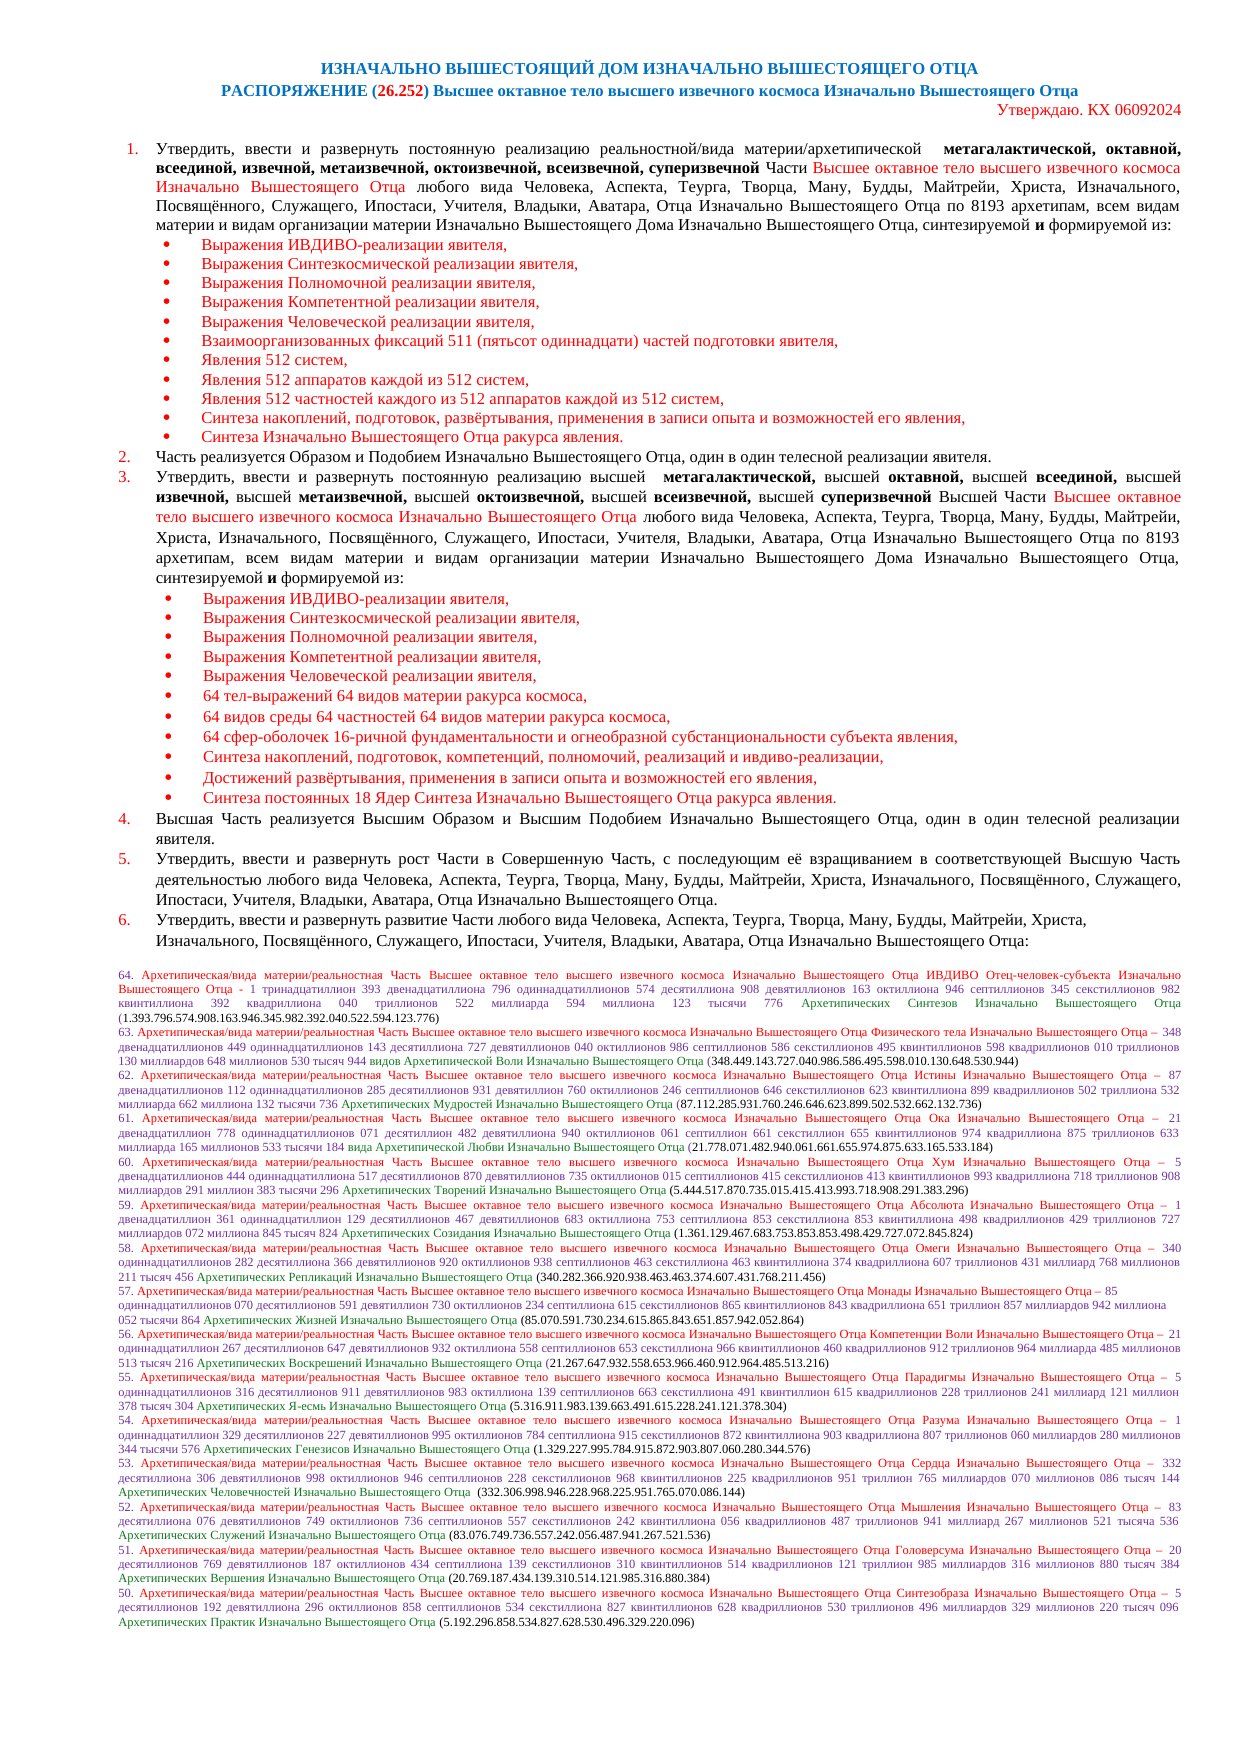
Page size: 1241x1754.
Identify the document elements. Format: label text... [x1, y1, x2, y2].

text 56. Архетипическая/вида материи/реальностная Часть Высшее октавное тело высшего извечного космоса Изначально Вышестоящего Отца Компетенции Воли Изначально Вышестоящего Отца – 21 одиннадцатиллион 267 десятиллионов 647 девятиллионов 932 октиллиона 558 септиллионов 653 секстиллиона 966 квинтиллионов 460 квадриллионов 912 триллионов 964 миллиарда 485 миллионов 513 тысяч 216 Архетипических Воскрешений Изначально Вышестоящего Отца (21.267.647.932.558.653.966.460.912.964.485.513.216) [118, 1327, 1181, 1370]
list Явления 512 частностей каждого из 512 аппаратов каждой из 512 систем, [163, 388, 1181, 408]
text 58. Архетипическая/вида материи/реальностная Часть Высшее октавное тело высшего извечного космоса Изначально Вышестоящего Отца Омеги Изначально Вышестоящего Отца – 340 одиннадцатиллионов 282 десятиллиона 366 девятиллионов 920 октиллионов 938 септиллионов 463 секстиллиона 463 квинтиллиона 374 квадриллиона 607 триллионов 431 миллиард 768 миллионов 211 тысяч 456 Архетипических Репликаций Изначально Вышестоящего Отца (340.282.366.920.938.463.463.374.607.431.768.211.456) [118, 1241, 1181, 1284]
list 64 сфер-оболочек 16-ричной фундаментальности и огнеобразной субстанциональности субъекта явления, [165, 727, 1181, 746]
list Явления 512 аппаратов каждой из 512 систем, [163, 369, 1181, 388]
text 61. Архетипическая/вида материи/реальностная Часть Высшее октавное тело высшего извечного космоса Изначально Вышестоящего Отца Ока Изначально Вышестоящего Отца – 21 двенадцатиллион 778 одиннадцатиллионов 071 десятиллион 482 девятиллиона 940 октиллионов 061 септиллион 661 секстиллион 655 квинтиллионов 974 квадриллиона 875 триллионов 633 миллиарда 165 миллионов 533 тысячи 184 вида Архетипической Любви Изначально Вышестоящего Отца (21.778.071.482.940.061.661.655.974.875.633.165.533.184) [118, 1111, 1181, 1154]
text Утверждаю. КХ 06092024 [118, 100, 1181, 119]
list Утвердить, ввести и развернуть постоянную реализацию реальностной/вида материи/архетипической метагалактической, октавной, всеединой, извечной, метаизвечной, октоизвечной, всеизвечной, суперизвечной Части Высшее октавное тело высшего извечного космоса Изначально Вышестоящего Отца любого вида Человека, Аспекта, Теурга, Творца, Ману, Будды, Майтрейи, Христа, Изначального, Посвящённого, Служащего, Ипостаси, Учителя, Владыки, Аватара, Отца Изначально Вышестоящего Отца по 8193 архетипам, всем видам материи и видам организации материи Изначально Вышестоящего Дома Изначально Вышестоящего Отца, синтезируемой и формируемой из: [126, 138, 1181, 234]
list Выражения Компетентной реализации явителя, [163, 292, 1181, 311]
text 53. Архетипическая/вида материи/реальностная Часть Высшее октавное тело высшего извечного космоса Изначально Вышестоящего Отца Сердца Изначально Вышестоящего Отца – 332 десятиллиона 306 девятиллионов 998 октиллионов 946 септиллионов 228 секстиллионов 968 квинтиллионов 225 квадриллионов 951 триллион 765 миллиардов 070 миллионов 086 тысяч 144 Архетипических Человечностей Изначально Вышестоящего Отца (332.306.998.946.228.968.225.951.765.070.086.144) [118, 1456, 1181, 1499]
list Достижений развёртывания, применения в записи опыта и возможностей его явления, [165, 768, 1181, 787]
text 50. Архетипическая/вида материи/реальностная Часть Высшее октавное тело высшего извечного космоса Изначально Вышестоящего Отца Синтезобраза Изначально Вышестоящего Отца – 5 десятиллионов 192 девятиллиона 296 октиллионов 858 септиллионов 534 секстиллиона 827 квинтиллионов 628 квадриллионов 530 триллионов 496 миллиардов 329 миллионов 220 тысяч 096 Архетипических Практик Изначально Вышестоящего Отца (5.192.296.858.534.827.628.530.496.329.220.096) [118, 1586, 1181, 1629]
list Синтеза накоплений, подготовок, развёртывания, применения в записи опыта и возможностей его явления, [163, 408, 1181, 427]
text 54. Архетипическая/вида материи/реальностная Часть Высшее октавное тело высшего извечного космоса Изначально Вышестоящего Отца Разума Изначально Вышестоящего Отца – 1 одиннадцатиллион 329 десятиллионов 227 девятиллионов 995 октиллионов 784 септиллиона 915 секстиллионов 872 квинтиллиона 903 квадриллиона 807 триллионов 060 миллиардов 280 миллионов 344 тысячи 576 Архетипических Генезисов Изначально Вышестоящего Отца (1.329.227.995.784.915.872.903.807.060.280.344.576) [118, 1413, 1181, 1456]
list 64 видов среды 64 частностей 64 видов материи ракурса космоса, [165, 706, 1181, 726]
list Выражения Человеческой реализации явителя, [163, 311, 1181, 331]
text 57. Архетипическая/вида материи/реальностная Часть Высшее октавное тело высшего извечного космоса Изначально Вышестоящего Отца Монады Изначально Вышестоящего Отца – 85 одиннадцатиллионов 070 десятиллионов 591 девятиллион 730 октиллионов 234 септиллиона 615 секстиллионов 865 квинтиллионов 843 квадриллиона 651 триллион 857 миллиардов 942 миллиона 052 тысячи 864 Архетипических Жизней Изначально Вышестоящего Отца (85.070.591.730.234.615.865.843.651.857.942.052.864) [118, 1284, 1181, 1327]
list Выражения Человеческой реализации явителя, [165, 666, 1181, 685]
list Синтеза постоянных 18 Ядер Синтеза Изначально Вышестоящего Отца ракурса явления. [165, 788, 1181, 807]
subtitle РАСПОРЯЖЕНИЕ (26.252) Высшее октавное тело высшего извечного космоса Изначально Вышестоящего Отца [118, 81, 1181, 100]
list Утвердить, ввести и развернуть постоянную реализацию высшей метагалактической, высшей октавной, высшей всеединой, высшей извечной, высшей метаизвечной, высшей октоизвечной, высшей всеизвечной, высшей суперизвечной Высшей Части Высшее октавное тело высшего извечного космоса Изначально Вышестоящего Отца любого вида Человека, Аспекта, Теурга, Творца, Ману, Будды, Майтрейи, Христа, Изначального, Посвящённого, Служащего, Ипостаси, Учителя, Владыки, Аватара, Отца Изначально Вышестоящего Отца по 8193 архетипам, всем видам материи и видам организации материи Изначально Вышестоящего Дома Изначально Вышестоящего Отца, синтезируемой и формируемой из: [118, 467, 1181, 587]
text ИЗНАЧАЛЬНО ВЫШЕСТОЯЩИЙ ДОМ ИЗНАЧАЛЬНО ВЫШЕСТОЯЩЕГО ОТЦА [118, 59, 1181, 78]
list Утвердить, ввести и развернуть рост Части в Совершенную Часть, с последующим её взращиванием в соответствующей Высшую Часть деятельностью любого вида Человека, Аспекта, Теурга, Творца, Ману, Будды, Майтрейи, Христа, Изначального, Посвящённого, Служащего, Ипостаси, Учителя, Владыки, Аватара, Отца Изначально Вышестоящего Отца. [118, 849, 1181, 909]
list Явления 512 систем, [163, 350, 1181, 369]
list Выражения Компетентной реализации явителя, [165, 646, 1181, 666]
text 64. Архетипическая/вида материи/реальностная Часть Высшее октавное тело высшего извечного космоса Изначально Вышестоящего Отца ИВДИВО Отец-человек-субъекта Изначально Вышестоящего Отца - 1 тринадцатиллион 393 двенадцатиллиона 796 одиннадцатиллионов 574 десятиллиона 908 девятиллионов 163 октиллиона 946 септиллионов 345 секстиллионов 982 квинтиллиона 392 квадриллиона 040 триллионов 522 миллиарда 594 миллиона 123 тысячи 776 Архетипических Синтезов Изначально Вышестоящего Отца (1.393.796.574.908.163.946.345.982.392.040.522.594.123.776) [118, 967, 1181, 1025]
list Часть реализуется Образом и Подобием Изначально Вышестоящего Отца, один в один телесной реализации явителя. [118, 446, 1181, 466]
list Выражения Синтезкосмической реализации явителя, [165, 608, 1181, 627]
list Выражения ИВДИВО-реализации явителя, [165, 588, 1181, 608]
text 51. Архетипическая/вида материи/реальностная Часть Высшее октавное тело высшего извечного космоса Изначально Вышестоящего Отца Головерсума Изначально Вышестоящего Отца – 20 десятиллионов 769 девятиллионов 187 октиллионов 434 септиллиона 139 секстиллионов 310 квинтиллионов 514 квадриллионов 121 триллион 985 миллиардов 316 миллионов 880 тысяч 384 Архетипических Вершения Изначально Вышестоящего Отца (20.769.187.434.139.310.514.121.985.316.880.384) [118, 1542, 1181, 1586]
text 60. Архетипическая/вида материи/реальностная Часть Высшее октавное тело высшего извечного космоса Изначально Вышестоящего Отца Хум Изначально Вышестоящего Отца – 5 двенадцатиллионов 444 одиннадцатиллиона 517 десятиллионов 870 девятиллионов 735 октиллионов 015 септиллионов 415 секстиллионов 413 квинтиллионов 993 квадриллиона 718 триллионов 908 миллиардов 291 миллион 383 тысячи 296 Архетипических Творений Изначально Вышестоящего Отца (5.444.517.870.735.015.415.413.993.718.908.291.383.296) [118, 1154, 1181, 1197]
list Высшая Часть реализуется Высшим Образом и Высшим Подобием Изначально Вышестоящего Отца, один в один телесной реализации явителя. [118, 808, 1181, 848]
list Выражения ИВДИВО-реализации явителя, [163, 234, 1181, 254]
text 52. Архетипическая/вида материи/реальностная Часть Высшее октавное тело высшего извечного космоса Изначально Вышестоящего Отца Мышления Изначально Вышестоящего Отца – 83 десятиллиона 076 девятиллионов 749 октиллионов 736 септиллионов 557 секстиллионов 242 квинтиллиона 056 квадриллионов 487 триллионов 941 миллиард 267 миллионов 521 тысяча 536 Архетипических Служений Изначально Вышестоящего Отца (83.076.749.736.557.242.056.487.941.267.521.536) [118, 1499, 1181, 1542]
list Синтеза накоплений, подготовок, компетенций, полномочий, реализаций и ивдиво-реализации, [165, 747, 1181, 767]
text 63. Архетипическая/вида материи/реальностная Часть Высшее октавное тело высшего извечного космоса Изначально Вышестоящего Отца Физического тела Изначально Вышестоящего Отца – 348 двенадцатиллионов 449 одиннадцатиллионов 143 десятиллиона 727 девятиллионов 040 октиллионов 986 септиллионов 586 секстиллионов 495 квинтиллионов 598 квадриллионов 010 триллионов 130 миллиардов 648 миллионов 530 тысяч 944 видов Архетипической Воли Изначально Вышестоящего Отца (348.449.143.727.040.986.586.495.598.010.130.648.530.944) [118, 1025, 1181, 1068]
text 55. Архетипическая/вида материи/реальностная Часть Высшее октавное тело высшего извечного космоса Изначально Вышестоящего Отца Парадигмы Изначально Вышестоящего Отца – 5 одиннадцатиллионов 316 десятиллионов 911 девятиллионов 983 октиллиона 139 септиллионов 663 секстиллиона 491 квинтиллион 615 квадриллионов 228 триллионов 241 миллиард 121 миллион 378 тысяч 304 Архетипических Я-есмь Изначально Вышестоящего Отца (5.316.911.983.139.663.491.615.228.241.121.378.304) [118, 1370, 1181, 1413]
list Выражения Полномочной реализации явителя, [165, 627, 1181, 646]
list Утвердить, ввести и развернуть развитие Части любого вида Человека, Аспекта, Теурга, Творца, Ману, Будды, Майтрейи, Христа, Изначального, Посвящённого, Служащего, Ипостаси, Учителя, Владыки, Аватара, Отца Изначально Вышестоящего Отца: [118, 910, 1181, 949]
list Выражения Полномочной реализации явителя, [163, 273, 1181, 292]
list Выражения Синтезкосмической реализации явителя, [163, 254, 1181, 273]
list Взаимоорганизованных фиксаций 511 (пятьсот одиннадцати) частей подготовки явителя, [163, 331, 1181, 350]
list 64 тел-выражений 64 видов материи ракурса космоса, [165, 686, 1181, 705]
list Синтеза Изначально Вышестоящего Отца ракурса явления. [163, 427, 1181, 446]
text 59. Архетипическая/вида материи/реальностная Часть Высшее октавное тело высшего извечного космоса Изначально Вышестоящего Отца Абсолюта Изначально Вышестоящего Отца – 1 двенадцатиллион 361 одиннадцатиллион 129 десятиллионов 467 девятиллионов 683 октиллиона 753 септиллиона 853 секстиллиона 853 квинтиллиона 498 квадриллионов 429 триллионов 727 миллиардов 072 миллиона 845 тысяч 824 Архетипических Созидания Изначально Вышестоящего Отца (1.361.129.467.683.753.853.853.498.429.727.072.845.824) [118, 1197, 1181, 1241]
text 62. Архетипическая/вида материи/реальностная Часть Высшее октавное тело высшего извечного космоса Изначально Вышестоящего Отца Истины Изначально Вышестоящего Отца – 87 двенадцатиллионов 112 одиннадцатиллионов 285 десятиллионов 931 девятиллион 760 октиллионов 246 септиллионов 646 секстиллионов 623 квинтиллиона 899 квадриллионов 502 триллиона 532 миллиарда 662 миллиона 132 тысячи 736 Архетипических Мудростей Изначально Вышестоящего Отца (87.112.285.931.760.246.646.623.899.502.532.662.132.736) [118, 1068, 1181, 1111]
